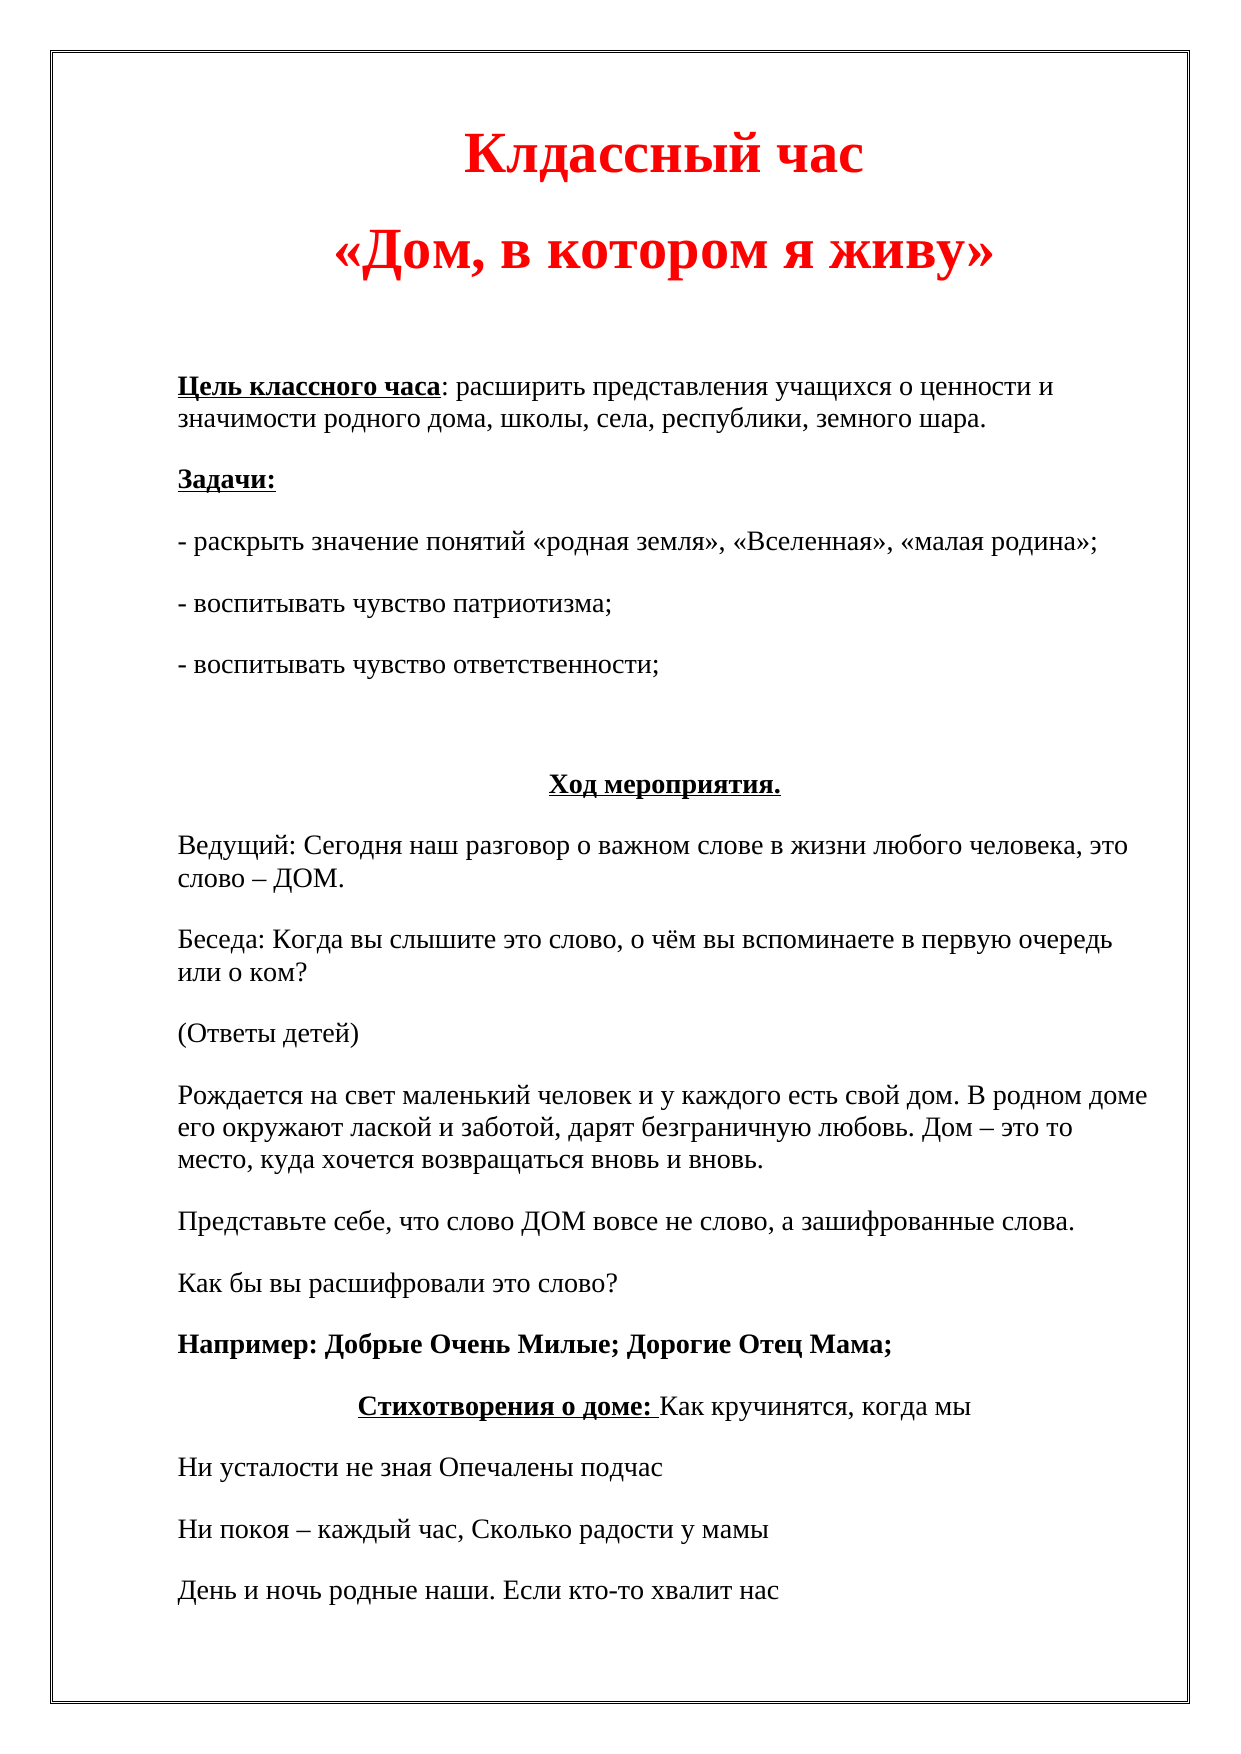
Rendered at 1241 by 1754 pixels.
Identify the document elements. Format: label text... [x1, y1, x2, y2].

text Цель классного часа: расширить представления учащихся о ценности и значимости родного дома, школы, села, республики, земного шара. [177, 368, 1152, 433]
text Ни усталости не зная Опечалены подчас [177, 1450, 1152, 1483]
text - раскрыть значение понятий «родная земля», «Вселенная», «малая родина»; [177, 524, 1152, 556]
text - воспитывать чувство ответственности; [177, 647, 1152, 679]
text День и ночь родные наши. Если кто-то хвалит нас [177, 1573, 1152, 1606]
text Представьте себе, что слово ДОМ вовсе не слово, а зашифрованные слова. [177, 1204, 1152, 1236]
text «Дом, в котором я живу» [177, 214, 1152, 281]
text Как бы вы расшифровали это слово? [177, 1266, 1152, 1298]
text Беседа: Когда вы слышите это слово, о чём вы вспоминаете в первую очередь или о ком? [177, 922, 1152, 987]
text Ход мероприятия. [177, 767, 1152, 799]
text Клдассный час [177, 118, 1152, 185]
text Например: Добрые Очень Милые; Дорогие Отец Мама; [177, 1327, 1152, 1359]
text Стихотворения о доме: Как кручинятся, когда мы [177, 1389, 1152, 1421]
text Ни покоя – каждый час, Сколько радости у мамы [177, 1512, 1152, 1544]
text Задачи: [177, 462, 1152, 495]
text Рождается на свет маленький человек и у каждого есть свой дом. В родном доме его окружают лаской и заботой, дарят безграничную любовь. Дом – это то место, куда хочется возвращаться вновь и вновь. [177, 1078, 1152, 1175]
text Ведущий: Сегодня наш разговор о важном слове в жизни любого человека, это слово – ДОМ. [177, 828, 1152, 893]
text - воспитывать чувство патриотизма; [177, 586, 1152, 618]
text (Ответы детей) [177, 1016, 1152, 1048]
